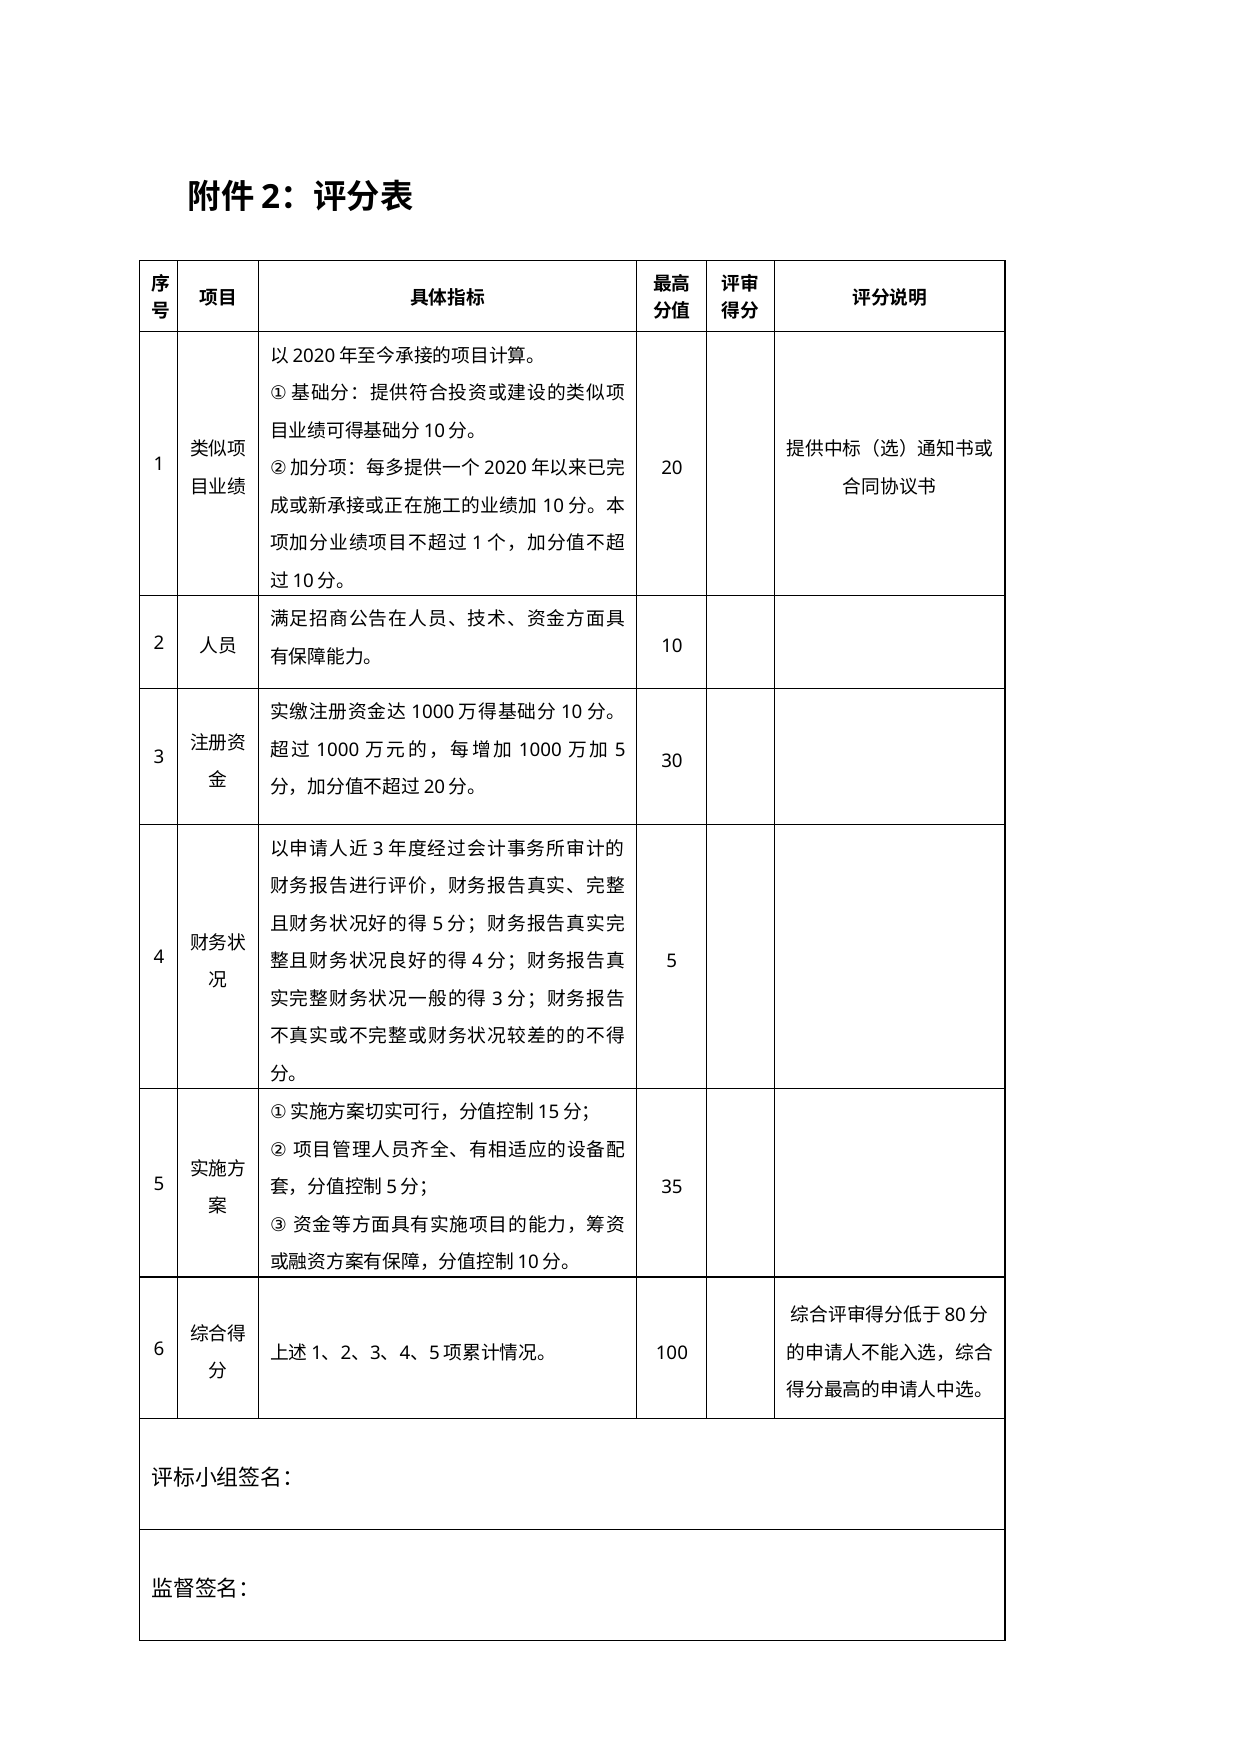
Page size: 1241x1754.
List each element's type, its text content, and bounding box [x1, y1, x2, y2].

table_cell 注册资金 [178, 689, 258, 824]
table_cell 以申请人近3年度经过会计事务所审计的财务报告进行评价，财务报告真实、完整且财务状况好的得5分；财务报告真实完整且财务状况良好的得4分；财务报告真实完整财务状况一般的得3分；财务报告不真实或不完整或财务状况较差的的不得分。 [259, 825, 636, 1088]
table_cell 财务状况 [178, 825, 258, 1088]
table_header 评分说明 [775, 261, 1004, 331]
table_cell 10 [637, 596, 706, 688]
table_cell 1 [140, 332, 177, 594]
table_cell [707, 689, 774, 824]
table_cell [775, 1089, 1004, 1276]
table_cell 100 [637, 1278, 706, 1418]
table_cell [775, 596, 1004, 688]
table_header 序号 [140, 261, 177, 331]
table_cell 5 [637, 825, 706, 1088]
table_header 最高分值 [637, 261, 706, 331]
table_cell 2 [140, 596, 177, 688]
table_cell [775, 689, 1004, 824]
table_cell 20 [637, 332, 706, 594]
table_cell 6 [140, 1278, 177, 1418]
table_cell 提供中标（选）通知书或合同协议书 [775, 332, 1004, 594]
table_cell 监督签名： [140, 1530, 1004, 1640]
table_cell 3 [140, 689, 177, 824]
table_cell 类似项目业绩 [178, 332, 258, 594]
table_cell 实施方案 [178, 1089, 258, 1276]
table_cell [775, 825, 1004, 1088]
table_cell 实缴注册资金达1000万得基础分10分。超过1000万元的，每增加1000万加5分，加分值不超过20分。 [259, 689, 636, 824]
table_cell 满足招商公告在人员、技术、资金方面具有保障能力。 [259, 596, 636, 688]
table_header 项目 [178, 261, 258, 331]
table_cell [707, 332, 774, 594]
text 附件2：评分表 [187, 162, 1053, 227]
table_cell ①实施方案切实可行，分值控制15分； ② 项目管理人员齐全、有相适应的设备配套，分值控制5分； ③ 资金等方面具有实施项目的能力，筹资或融资方案有保障，分值控制10分。 [259, 1089, 636, 1276]
table_cell [707, 596, 774, 688]
table_cell 上述1、2、3、4、5项累计情况。 [259, 1278, 636, 1418]
table_cell 4 [140, 825, 177, 1088]
table_cell 人员 [178, 596, 258, 688]
table_cell 评标小组签名： [140, 1419, 1004, 1529]
table_cell 综合得分 [178, 1278, 258, 1418]
table_cell 5 [140, 1089, 177, 1276]
table_cell [707, 1278, 774, 1418]
table_header 具体指标 [259, 261, 636, 331]
table_cell 综合评审得分低于80分的申请人不能入选，综合得分最高的申请人中选。 [775, 1278, 1004, 1418]
table_cell 以2020年至今承接的项目计算。 ①基础分：提供符合投资或建设的类似项目业绩可得基础分10分。 ②加分项：每多提供一个2020年以来已完成或新承接或正在施工的业绩加10分。本项加分业绩项目不超过1个，加分值不超过10分。 [259, 332, 636, 594]
table_cell 35 [637, 1089, 706, 1276]
table_cell [707, 825, 774, 1088]
table_cell [707, 1089, 774, 1276]
table_header 评审得分 [707, 261, 774, 331]
table_cell 30 [637, 689, 706, 824]
